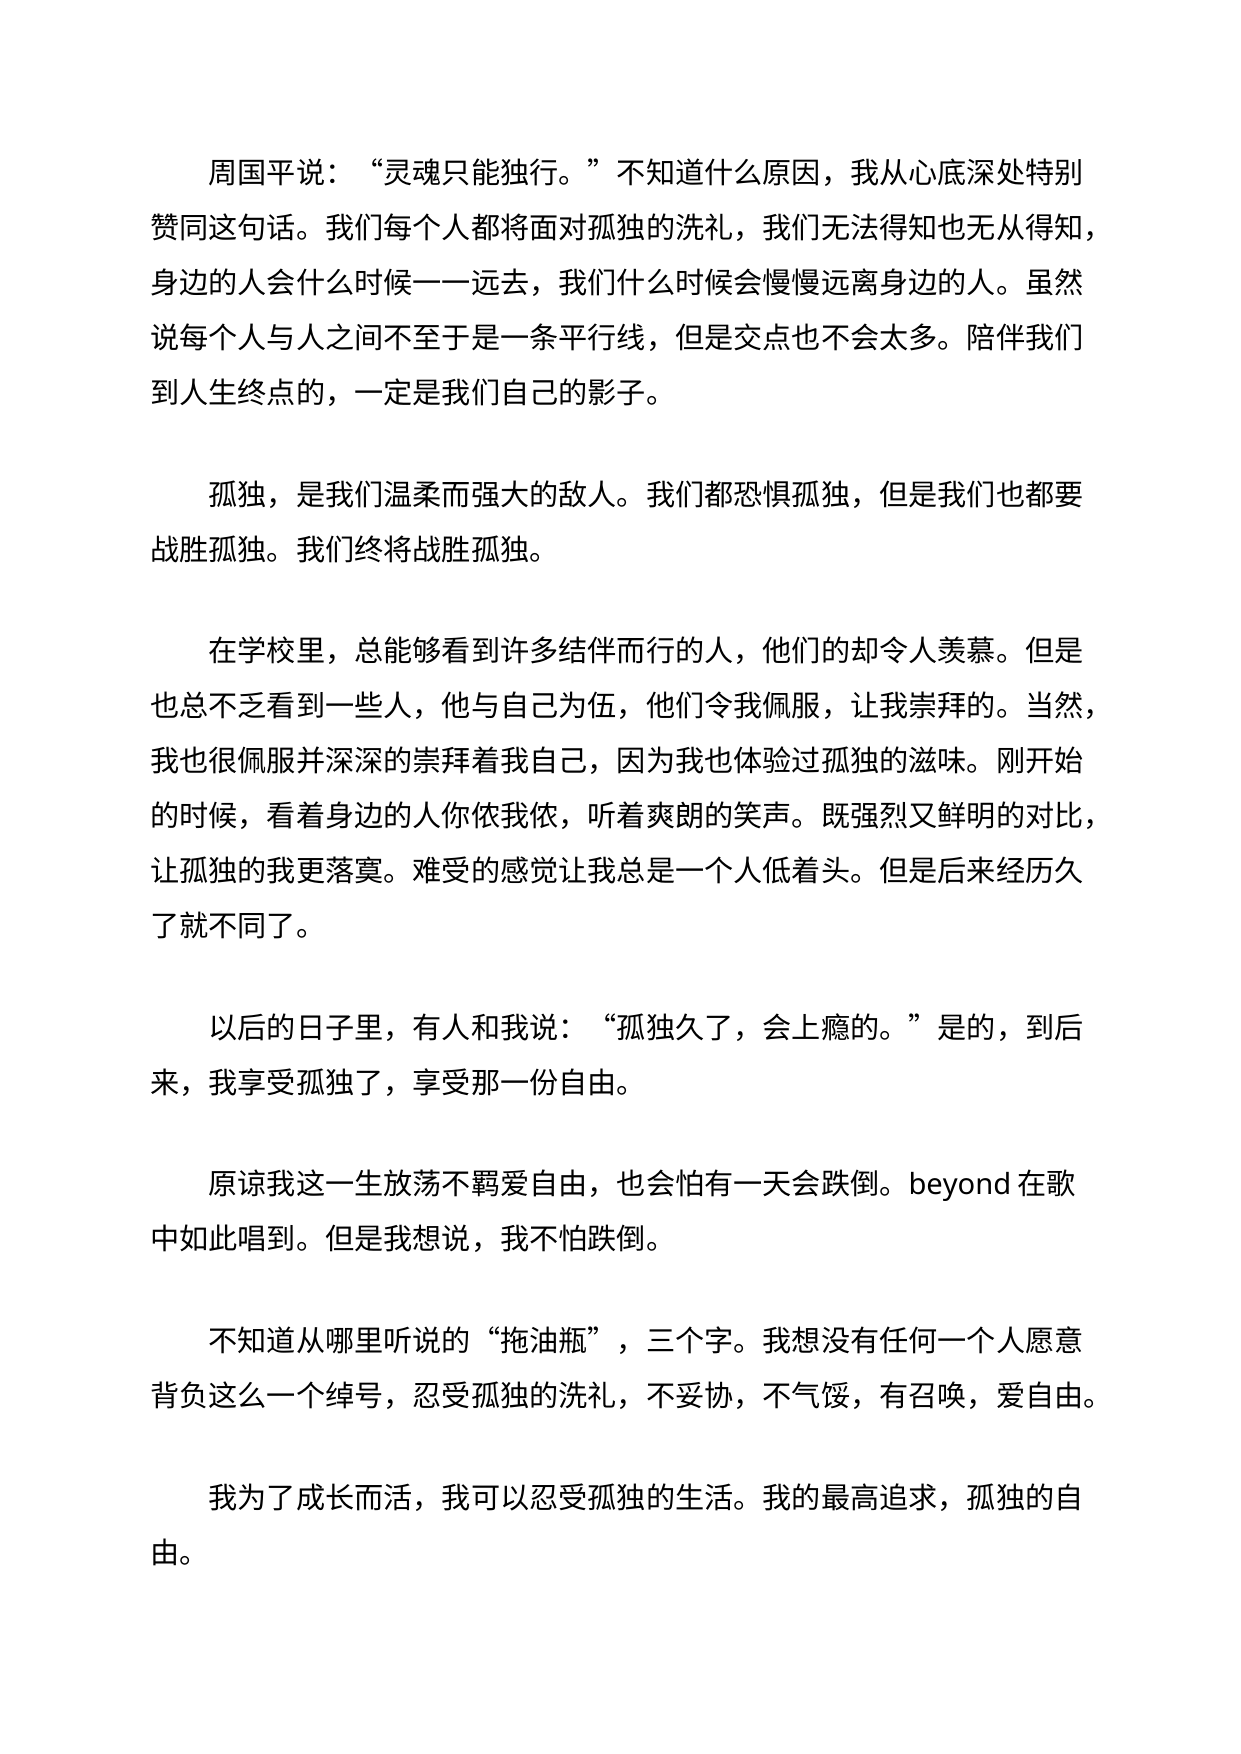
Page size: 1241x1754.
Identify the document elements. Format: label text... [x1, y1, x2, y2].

text 周国平说：“灵魂只能独行。”不知道什么原因，我从心底深处特别赞同这句话。我们每个人都将面对孤独的洗礼，我们无法得知也无从得知，身边的人会什么时候一一远去，我们什么时候会慢慢远离身边的人。虽然说每个人与人之间不至于是一条平行线，但是交点也不会太多。陪伴我们到人生终点的，一定是我们自己的影子。 [150, 150, 1090, 412]
text 在学校里，总能够看到许多结伴而行的人，他们的却令人羡慕。但是也总不乏看到一些人，他与自己为伍，他们令我佩服，让我崇拜的。当然，我也很佩服并深深的崇拜着我自己，因为我也体验过孤独的滋味。刚开始的时候，看着身边的人你侬我侬，听着爽朗的笑声。既强烈又鲜明的对比，让孤独的我更落寞。难受的感觉让我总是一个人低着头。但是后来经历久了就不同了。 [150, 628, 1090, 945]
text 孤独，是我们温柔而强大的敌人。我们都恐惧孤独，但是我们也都要战胜孤独。我们终将战胜孤独。 [150, 471, 1090, 568]
text 不知道从哪里听说的“拖油瓶”，三个字。我想没有任何一个人愿意背负这么一个绰号，忍受孤独的洗礼，不妥协，不气馁，有召唤，爱自由。 [150, 1318, 1090, 1415]
text 原谅我这一生放荡不羁爱自由，也会怕有一天会跌倒。beyond在歌中如此唱到。但是我想说，我不怕跌倒。 [150, 1161, 1090, 1258]
text 我为了成长而活，我可以忍受孤独的生活。我的最高追求，孤独的自由。 [150, 1474, 1090, 1572]
text 以后的日子里，有人和我说：“孤独久了，会上瘾的。”是的，到后来，我享受孤独了，享受那一份自由。 [150, 1004, 1090, 1101]
